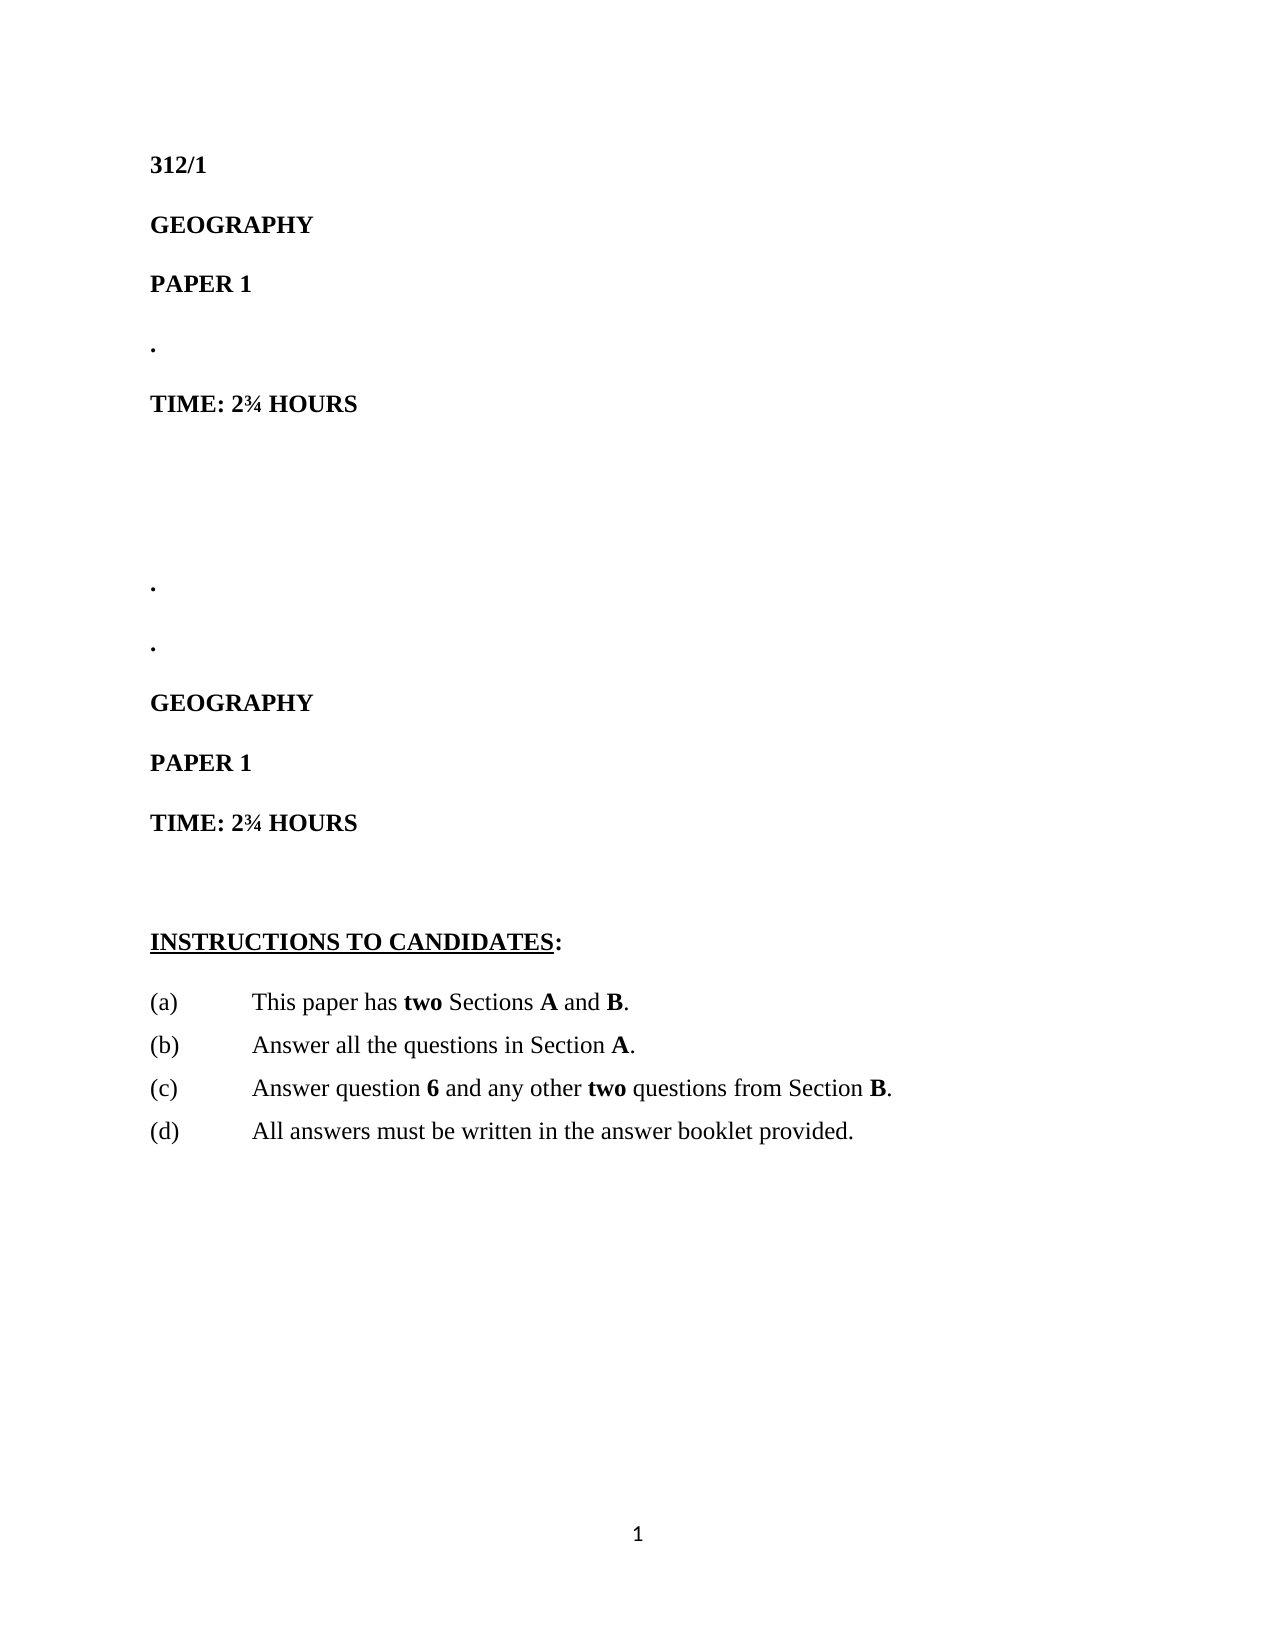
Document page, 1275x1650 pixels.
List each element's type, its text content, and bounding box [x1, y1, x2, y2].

text . [150, 329, 1125, 358]
list Answer all the questions in Section A. [150, 1030, 1125, 1059]
text TIME: 2¾ HOURS [150, 808, 1125, 836]
text 312/1 [150, 150, 1125, 179]
text GEOGRAPHY [150, 210, 1125, 238]
list Answer question 6 and any other two questions from Section B. [150, 1073, 1125, 1102]
text . [150, 628, 1125, 657]
text PAPER 1 [150, 269, 1125, 298]
text PAPER 1 [150, 748, 1125, 777]
list All answers must be written in the answer booklet provided. [150, 1116, 1125, 1145]
text . [150, 568, 1125, 597]
text INSTRUCTIONS TO CANDIDATES: [150, 927, 1125, 956]
list This paper has two Sections A and B. [150, 987, 1125, 1016]
text TIME: 2¾ HOURS [150, 389, 1125, 418]
text GEOGRAPHY [150, 688, 1125, 717]
